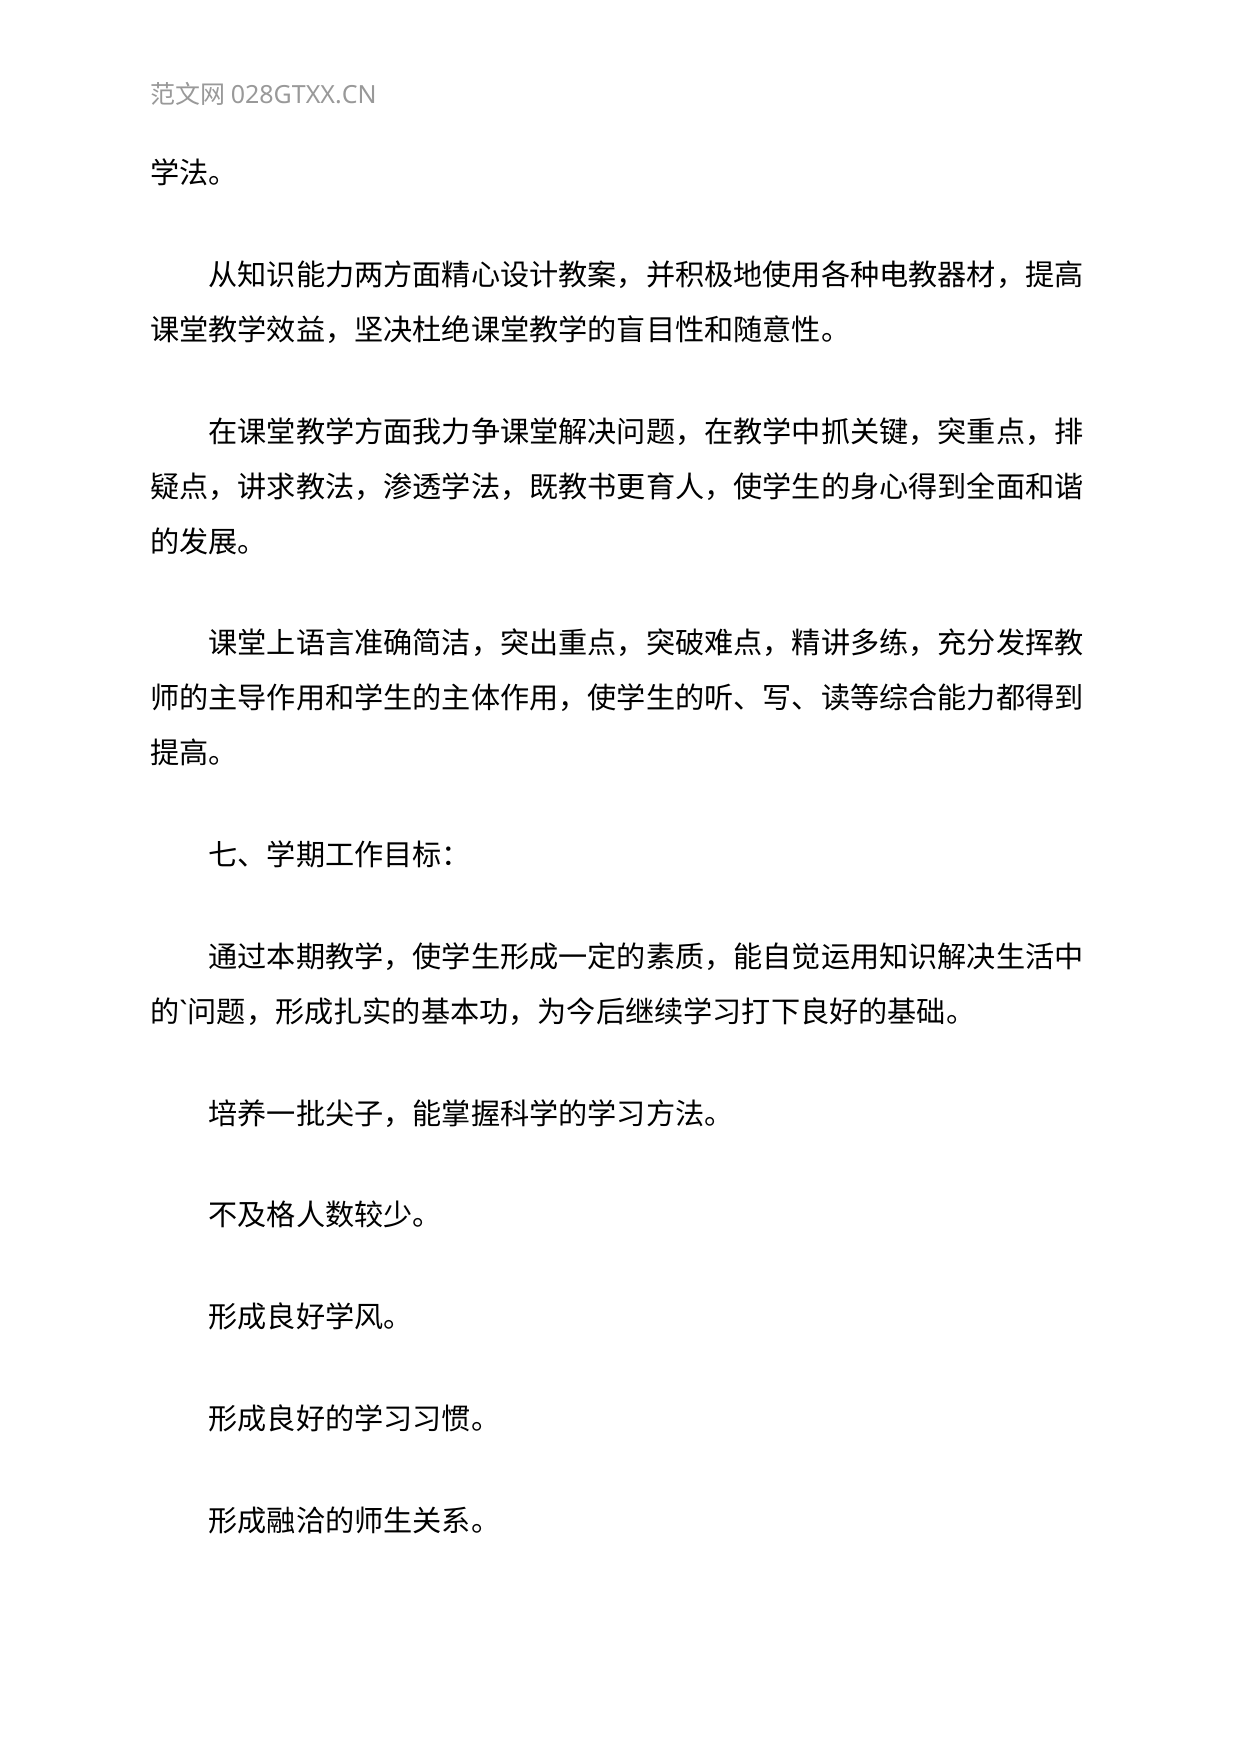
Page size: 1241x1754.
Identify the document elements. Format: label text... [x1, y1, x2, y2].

text 培养一批尖子，能掌握科学的学习方法。 [150, 1090, 1090, 1132]
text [150, 150, 1090, 192]
text 形成良好的学习习惯。 [150, 1396, 1090, 1438]
text 课堂上语言准确简洁，突出重点，突破难点，精讲多练，充分发挥教师的主导作用和学生的主体作用，使学生的听、写、读等综合能力都得到提高。 [150, 620, 1090, 772]
text 不及格人数较少。 [150, 1192, 1090, 1234]
text 七、学期工作目标： [150, 832, 1090, 874]
text 从知识能力两方面精心设计教案，并积极地使用各种电教器材，提高课堂教学效益，坚决杜绝课堂教学的盲目性和随意性。 [150, 252, 1090, 349]
text 形成融洽的师生关系。 [150, 1497, 1090, 1539]
text 在课堂教学方面我力争课堂解决问题，在教学中抓关键，突重点，排疑点，讲求教法，渗透学法，既教书更育人，使学生的身心得到全面和谐的发展。 [150, 408, 1090, 561]
text 通过本期教学，使学生形成一定的素质，能自觉运用知识解决生活中的`问题，形成扎实的基本功，为今后继续学习打下良好的基础。 [150, 933, 1090, 1031]
text 形成良好学风。 [150, 1294, 1090, 1336]
